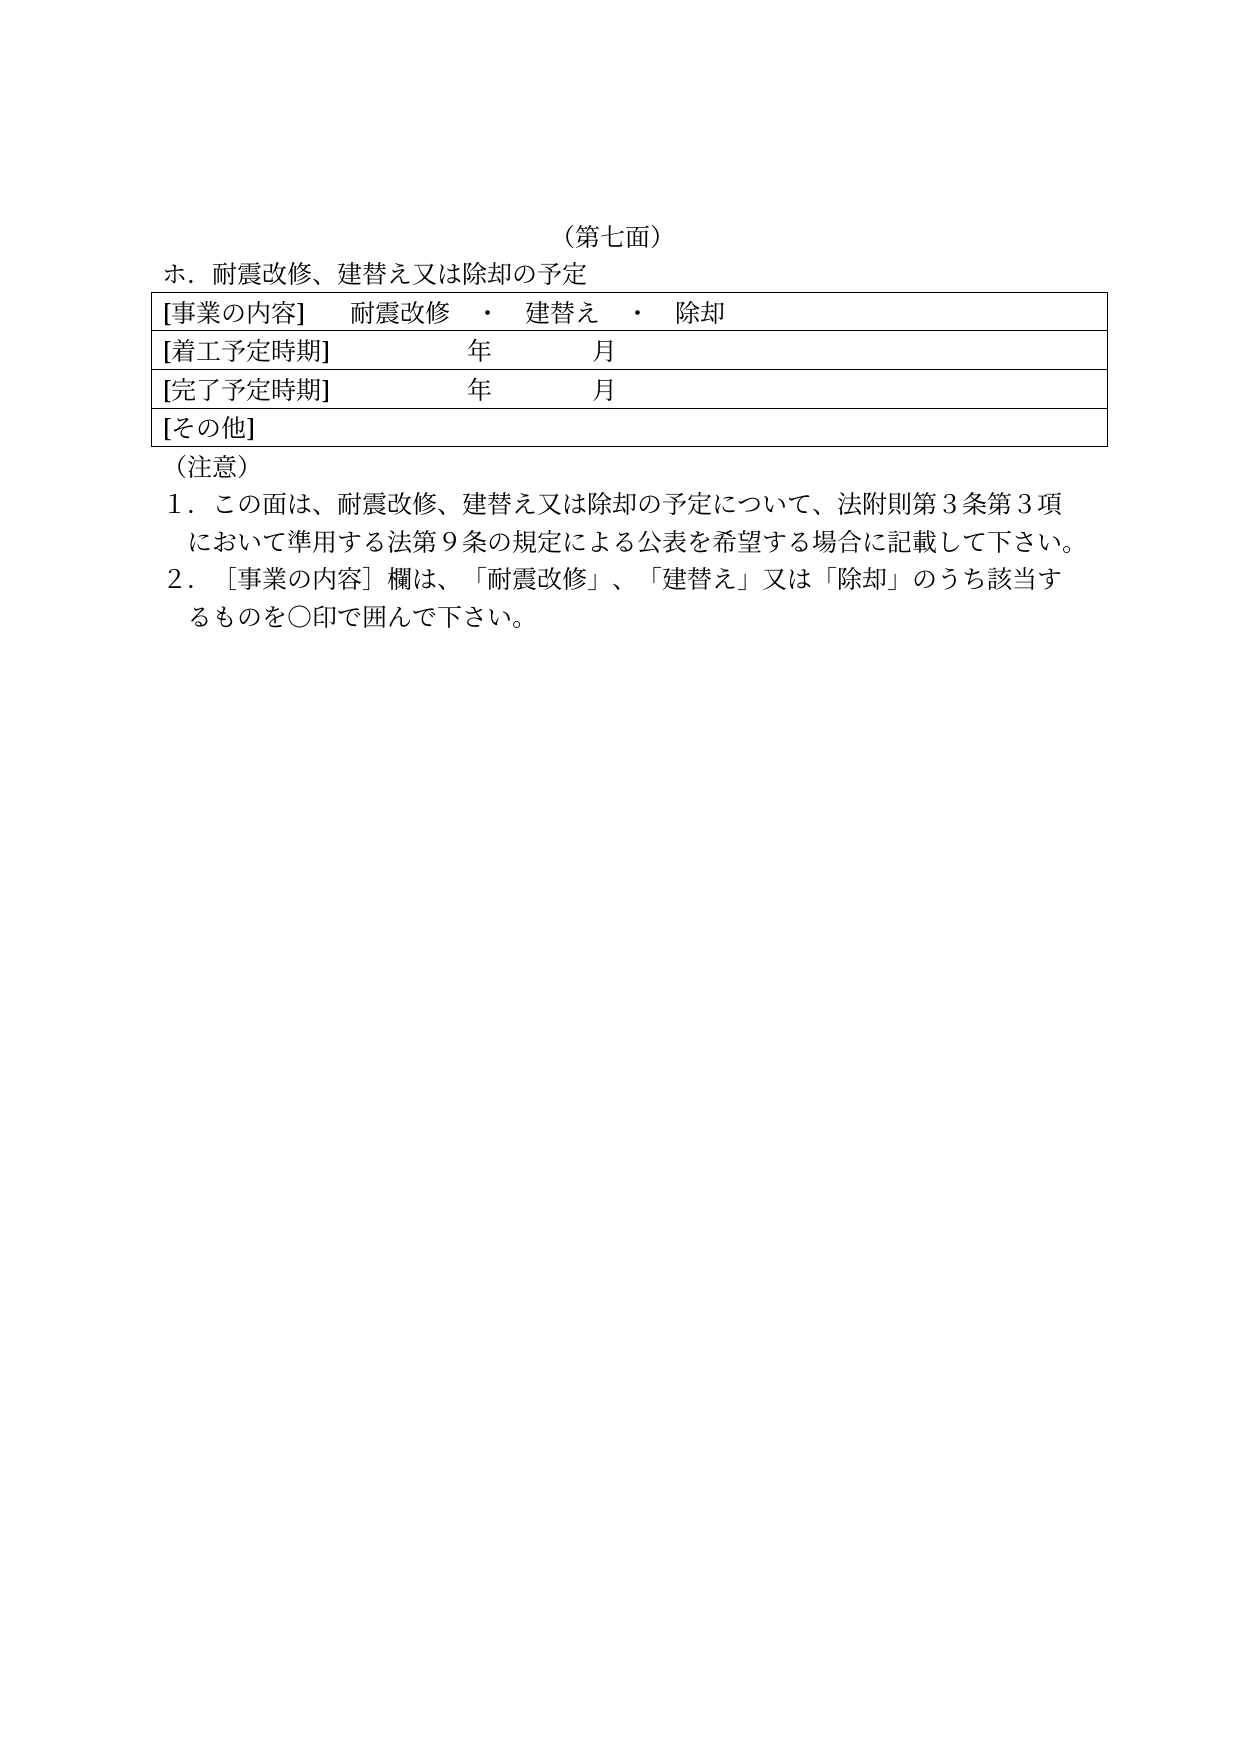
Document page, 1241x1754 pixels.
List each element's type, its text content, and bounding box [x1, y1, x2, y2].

table_cell [その他] [152, 409, 1107, 446]
text （第七面） [162, 217, 1063, 254]
table_cell [完了予定時期] 年 月 [152, 370, 1107, 407]
text １．この面は、耐震改修、建替え又は除却の予定について、法附則第３条第３項において準用する法第９条の規定による公表を希望する場合に記載して下さい。 [162, 484, 1063, 559]
text ２．［事業の内容］欄は、「耐震改修」、「建替え」又は「除却」のうち該当するものを○印で囲んで下さい。 [162, 559, 1063, 634]
table_header [事業の内容] 耐震改修 ・ 建替え ・ 除却 [152, 293, 1107, 330]
table_cell [着工予定時期] 年 月 [152, 331, 1107, 369]
text ホ．耐震改修、建替え又は除却の予定 [162, 254, 1063, 292]
text （注意） [162, 447, 1063, 484]
